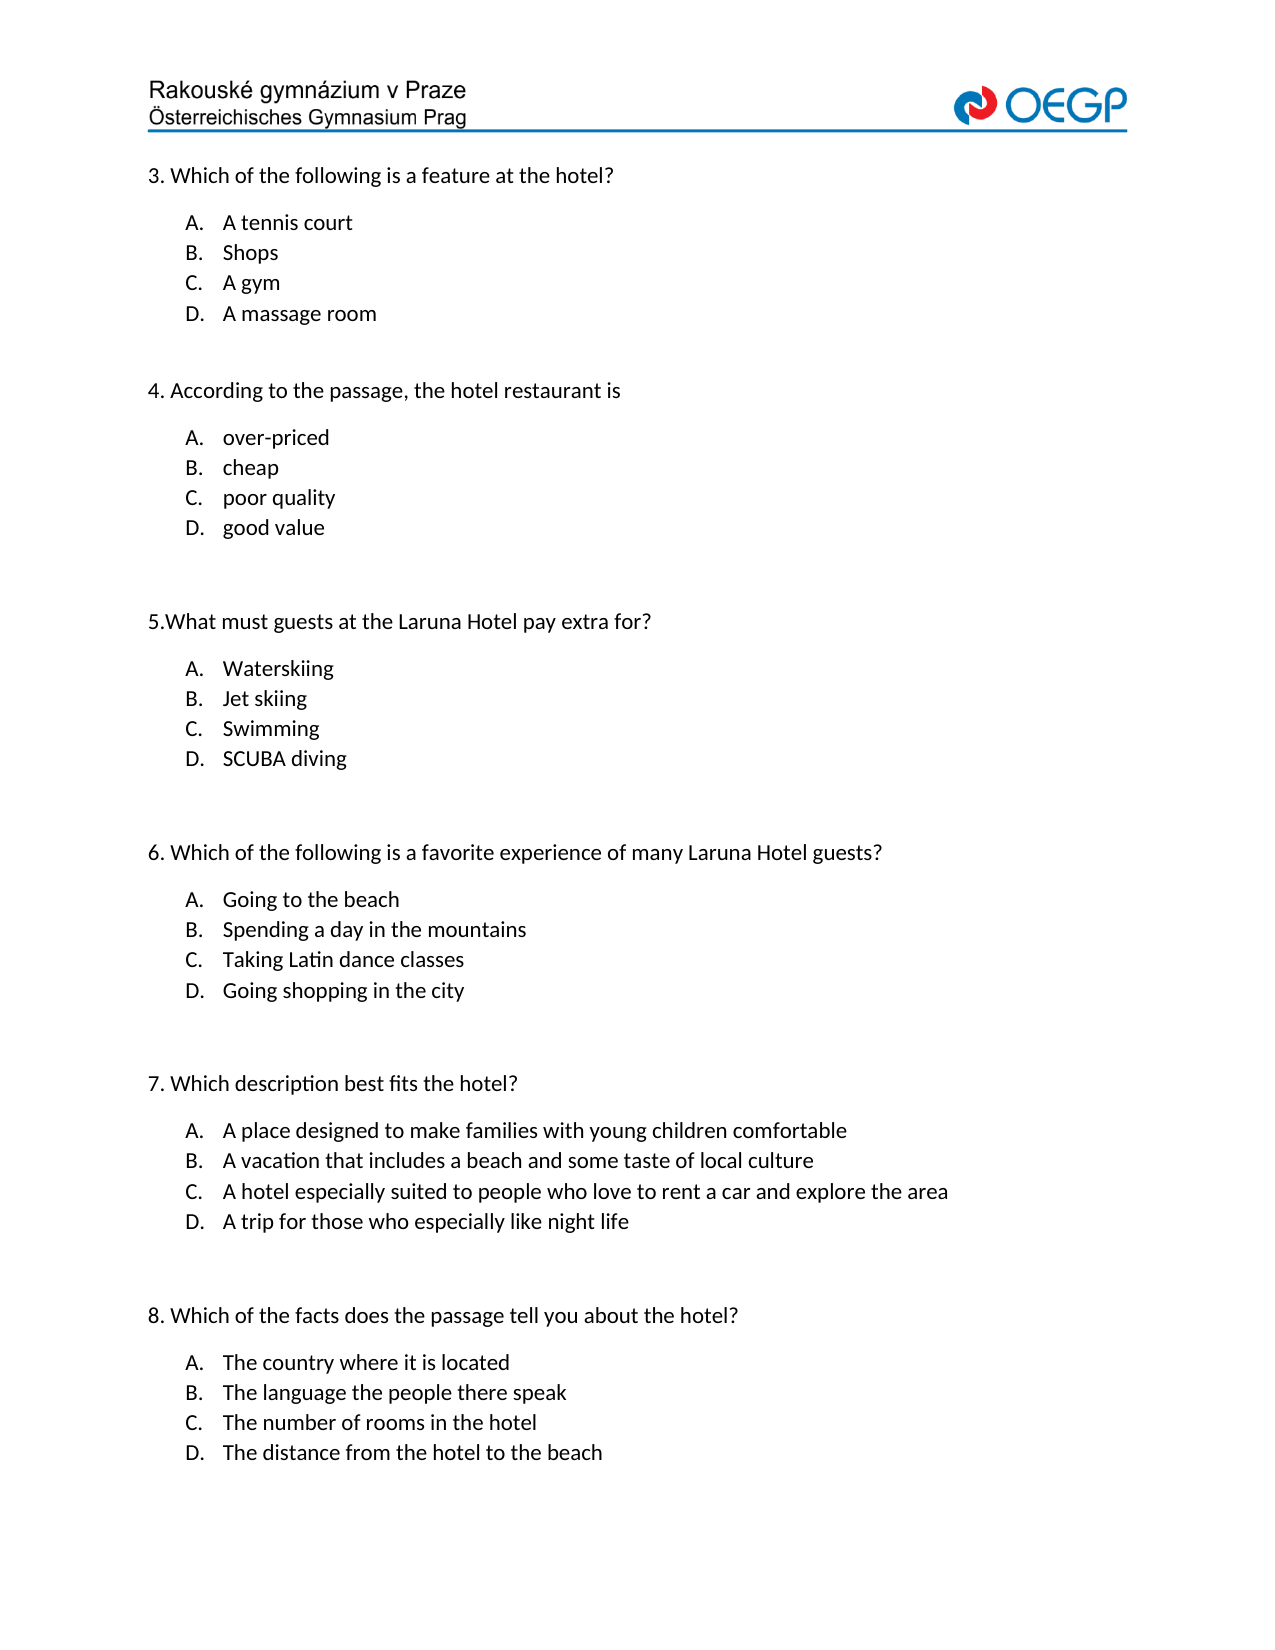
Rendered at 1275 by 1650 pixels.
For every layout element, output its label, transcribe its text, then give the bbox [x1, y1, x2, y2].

text 3. Which of the following is a feature at the hotel? [148, 162, 1127, 189]
picture [147, 75, 1128, 162]
text 5.What must guests at the Laruna Hotel pay extra for? [148, 607, 1127, 635]
list The distance from the hotel to the beach [185, 1438, 1127, 1466]
list SCUBA diving [185, 744, 1127, 773]
list A hotel especially suited to people who love to rent a car and explore the area [185, 1177, 1127, 1205]
list The language the people there speak [185, 1378, 1127, 1406]
list A tennis court [185, 208, 1127, 236]
text 7. Which description best fits the hotel? [148, 1069, 1127, 1098]
list Jet skiing [185, 684, 1127, 712]
list Swimming [185, 714, 1127, 742]
text 4. According to the passage, the hotel restaurant is [148, 376, 1127, 404]
list Taking Latin dance classes [185, 946, 1127, 974]
text 8. Which of the facts does the passage tell you about the hotel? [148, 1301, 1127, 1329]
list over-priced [185, 423, 1127, 451]
list Shops [185, 238, 1127, 266]
list The number of rooms in the hotel [185, 1408, 1127, 1436]
list good value [185, 513, 1127, 541]
list A place designed to make families with young children comfortable [185, 1116, 1127, 1144]
list A gym [185, 268, 1127, 297]
list Going to the beach [185, 885, 1127, 913]
list poor quality [185, 483, 1127, 511]
list cheap [185, 453, 1127, 481]
list A trip for those who especially like night life [185, 1207, 1127, 1235]
list Spending a day in the mountains [185, 915, 1127, 943]
list A vacation that includes a beach and some taste of local culture [185, 1147, 1127, 1175]
text 6. Which of the following is a favorite experience of many Laruna Hotel guests? [148, 838, 1127, 866]
list Going shopping in the city [185, 976, 1127, 1004]
list The country where it is located [185, 1348, 1127, 1376]
list A massage room [185, 299, 1127, 327]
list Waterskiing [185, 654, 1127, 682]
